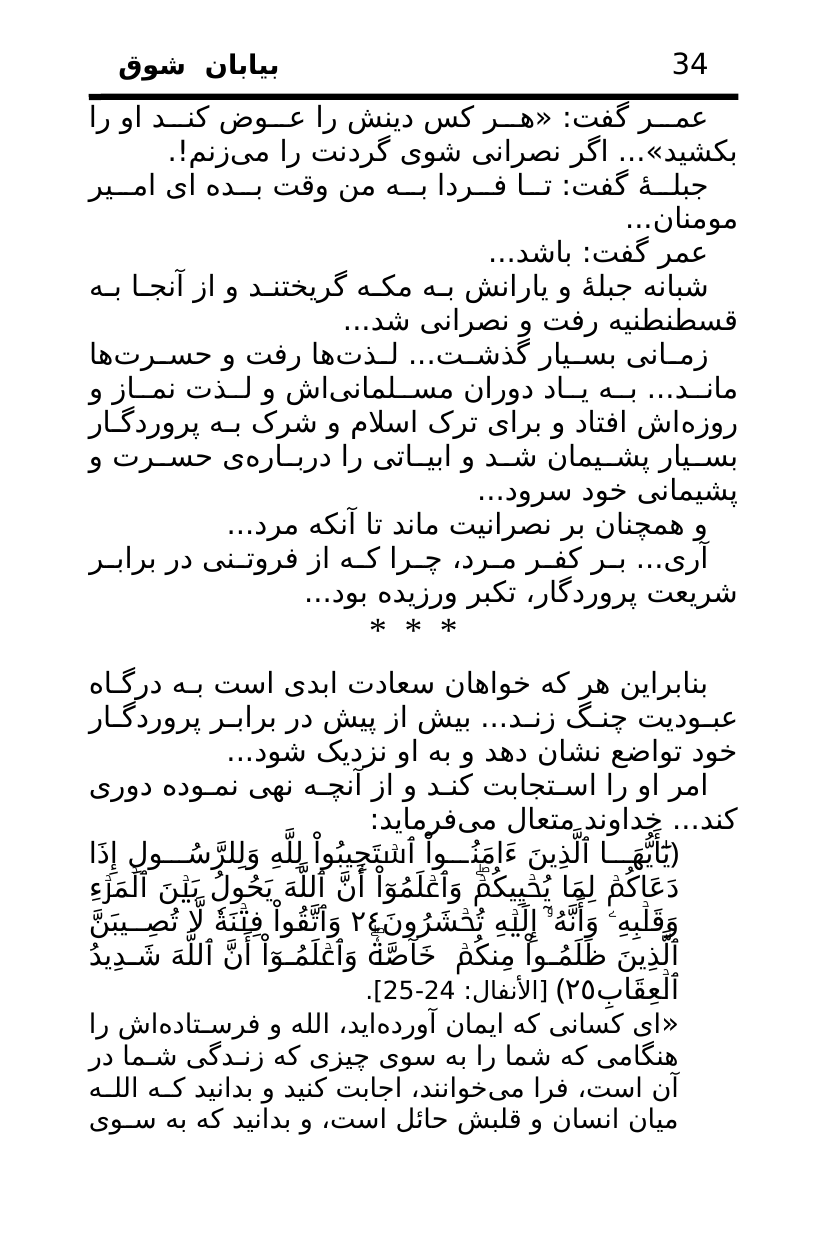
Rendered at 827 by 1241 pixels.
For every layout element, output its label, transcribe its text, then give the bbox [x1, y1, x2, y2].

text ﴿يَٰٓأَيُّهَا ٱلَّذِينَ ءَامَنُواْ ٱسۡتَجِيبُواْ لِلَّهِ وَلِلرَّسُولِ إِذَا دَعَاكُمۡ لِمَا يُحۡيِيكُمۡۖ وَٱعۡلَمُوٓاْ أَنَّ ٱللَّهَ يَحُولُ بَيۡنَ ٱلۡمَرۡءِ وَقَلۡبِهِۦ وَأَنَّهُۥٓ إِلَيۡهِ تُحۡشَرُونَ٢٤ وَٱتَّقُواْ فِتۡنَةٗ لَّا تُصِيبَنَّ ٱلَّذِينَ ظَلَمُواْ مِنكُمۡ خَآصَّةٗۖ وَٱعۡلَمُوٓاْ أَنَّ ٱللَّهَ شَدِيدُ ٱلۡعِقَابِ٢٥﴾ [الأنفال: 24-25]. [89, 837, 679, 1006]
text آری... بر کفر مرد، چرا که از فروتنی در برابر شریعت پروردگار، تکبر ورزیده بود... [89, 541, 738, 609]
text جبلۀ گفت: تا فردا به من وقت بده ای امیر مومنان... [89, 168, 738, 236]
text و همچنان بر نصرانیت ماند تا آنکه مرد... [89, 507, 738, 541]
text بنابراین هر که خواهان سعادت ابدی است به درگاه عبودیت چنگ زند... بیش از پیش در برابر پروردگار خود تواضع نشان دهد و به او نزدیک شود... [89, 667, 738, 769]
text زمانی بسیار گذشت... لذت‌ها رفت و حسرت‌ها ماند... به یاد دوران مسلمانی‌اش و لذت نماز و روزه‌اش افتاد و برای ترک اسلام و شرک به پروردگار بسیار پشیمان شد و ابیاتی را درباره‌ی حسرت و پشیمانی خود سرود... [89, 338, 738, 507]
text * * * [89, 609, 738, 650]
text عمر گفت: باشد... [89, 236, 738, 270]
text عمر گفت: «هر کس دینش را عوض کند او را بکشید»... اگر نصرانی شوی گردنت را می‌زنم!. [89, 100, 738, 168]
text شبانه جبلۀ و یارانش به مکه گریختند و از آنجا به قسطنطنیه رفت و نصرانی شد... [89, 270, 738, 338]
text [89, 1006, 679, 1135]
text امر او را استجابت کند و از آنچه نهی نموده دوری کند... خداوند متعال می‌فرماید: [89, 769, 738, 837]
